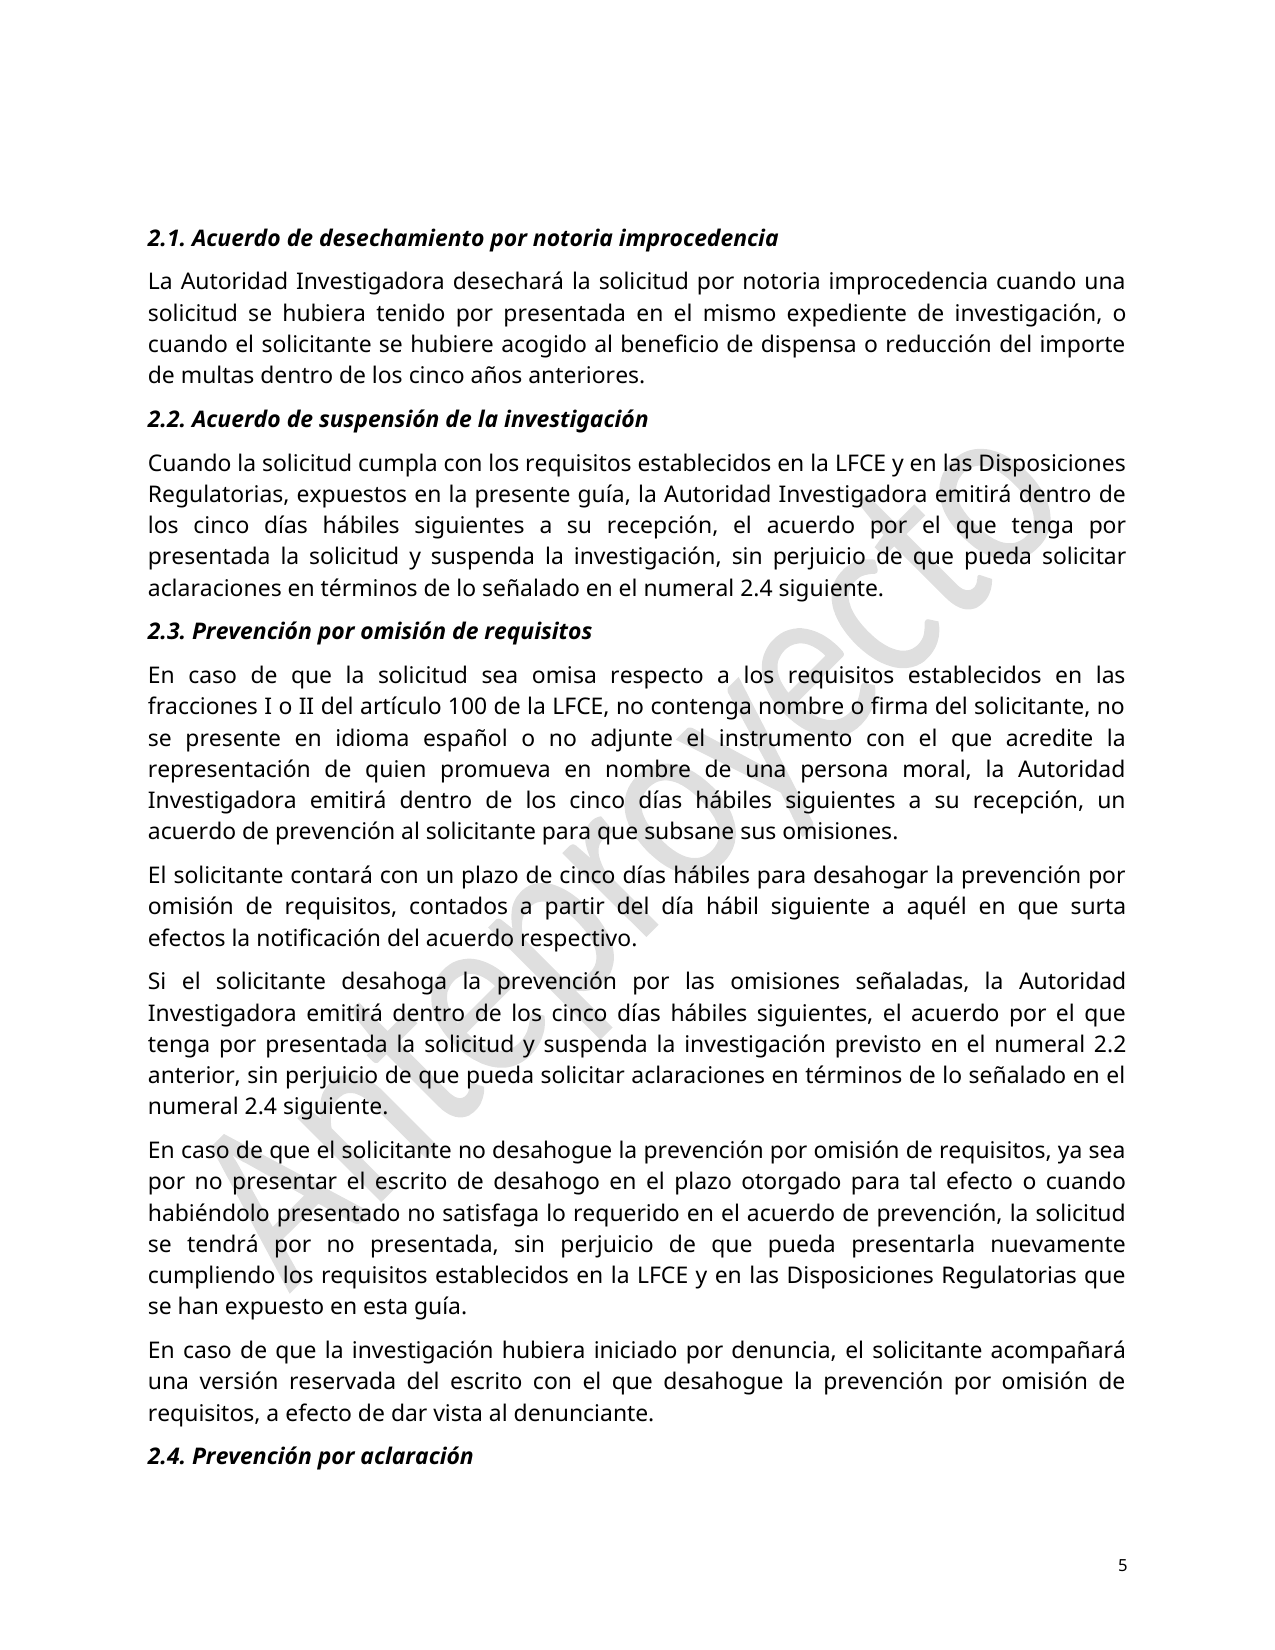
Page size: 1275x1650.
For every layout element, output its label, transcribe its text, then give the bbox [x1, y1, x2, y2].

text Cuando la solicitud cumpla con los requisitos establecidos en la LFCE y en las Disposiciones Regulatorias, expuestos en la presente guía, la Autoridad Investigadora emitirá dentro de los cinco días hábiles siguientes a su recepción, el acuerdo por el que tenga por presentada la solicitud y suspenda la investigación, sin perjuicio de que pueda solicitar aclaraciones en términos de lo señalado en el numeral 2.4 siguiente. [148, 446, 1127, 603]
text Si el solicitante desahoga la prevención por las omisiones señaladas, la Autoridad Investigadora emitirá dentro de los cinco días hábiles siguientes, el acuerdo por el que tenga por presentada la solicitud y suspenda la investigación previsto en el numeral 2.2 anterior, sin perjuicio de que pueda solicitar aclaraciones en términos de lo señalado en el numeral 2.4 siguiente. [148, 965, 1127, 1121]
text 2.2. Acuerdo de suspensión de la investigación [148, 403, 1127, 434]
text La Autoridad Investigadora desechará la solicitud por notoria improcedencia cuando una solicitud se hubiera tenido por presentada en el mismo expediente de investigación, o cuando el solicitante se hubiere acogido al beneficio de dispensa o reducción del importe de multas dentro de los cinco años anteriores. [148, 265, 1127, 390]
text 2.1. Acuerdo de desechamiento por notoria improcedencia [148, 221, 1127, 253]
text El solicitante contará con un plazo de cinco días hábiles para desahogar la prevención por omisión de requisitos, contados a partir del día hábil siguiente a aquél en que surta efectos la notificación del acuerdo respectivo. [148, 859, 1127, 953]
subtitle 2.3. Prevención por omisión de requisitos [148, 615, 1127, 646]
subtitle 2.4. Prevención por aclaración [148, 1440, 1127, 1471]
text En caso de que la solicitud sea omisa respecto a los requisitos establecidos en las fracciones I o II del artículo 100 de la LFCE, no contenga nombre o firma del solicitante, no se presente en idioma español o no adjunte el instrumento con el que acredite la representación de quien promueva en nombre de una persona moral, la Autoridad Investigadora emitirá dentro de los cinco días hábiles siguientes a su recepción, un acuerdo de prevención al solicitante para que subsane sus omisiones. [148, 659, 1127, 846]
text En caso de que la investigación hubiera iniciado por denuncia, el solicitante acompañará una versión reservada del escrito con el que desahogue la prevención por omisión de requisitos, a efecto de dar vista al denunciante. [148, 1334, 1127, 1428]
text En caso de que el solicitante no desahogue la prevención por omisión de requisitos, ya sea por no presentar el escrito de desahogo en el plazo otorgado para tal efecto o cuando habiéndolo presentado no satisfaga lo requerido en el acuerdo de prevención, la solicitud se tendrá por no presentada, sin perjuicio de que pueda presentarla nuevamente cumpliendo los requisitos establecidos en la LFCE y en las Disposiciones Regulatorias que se han expuesto en esta guía. [148, 1134, 1127, 1321]
